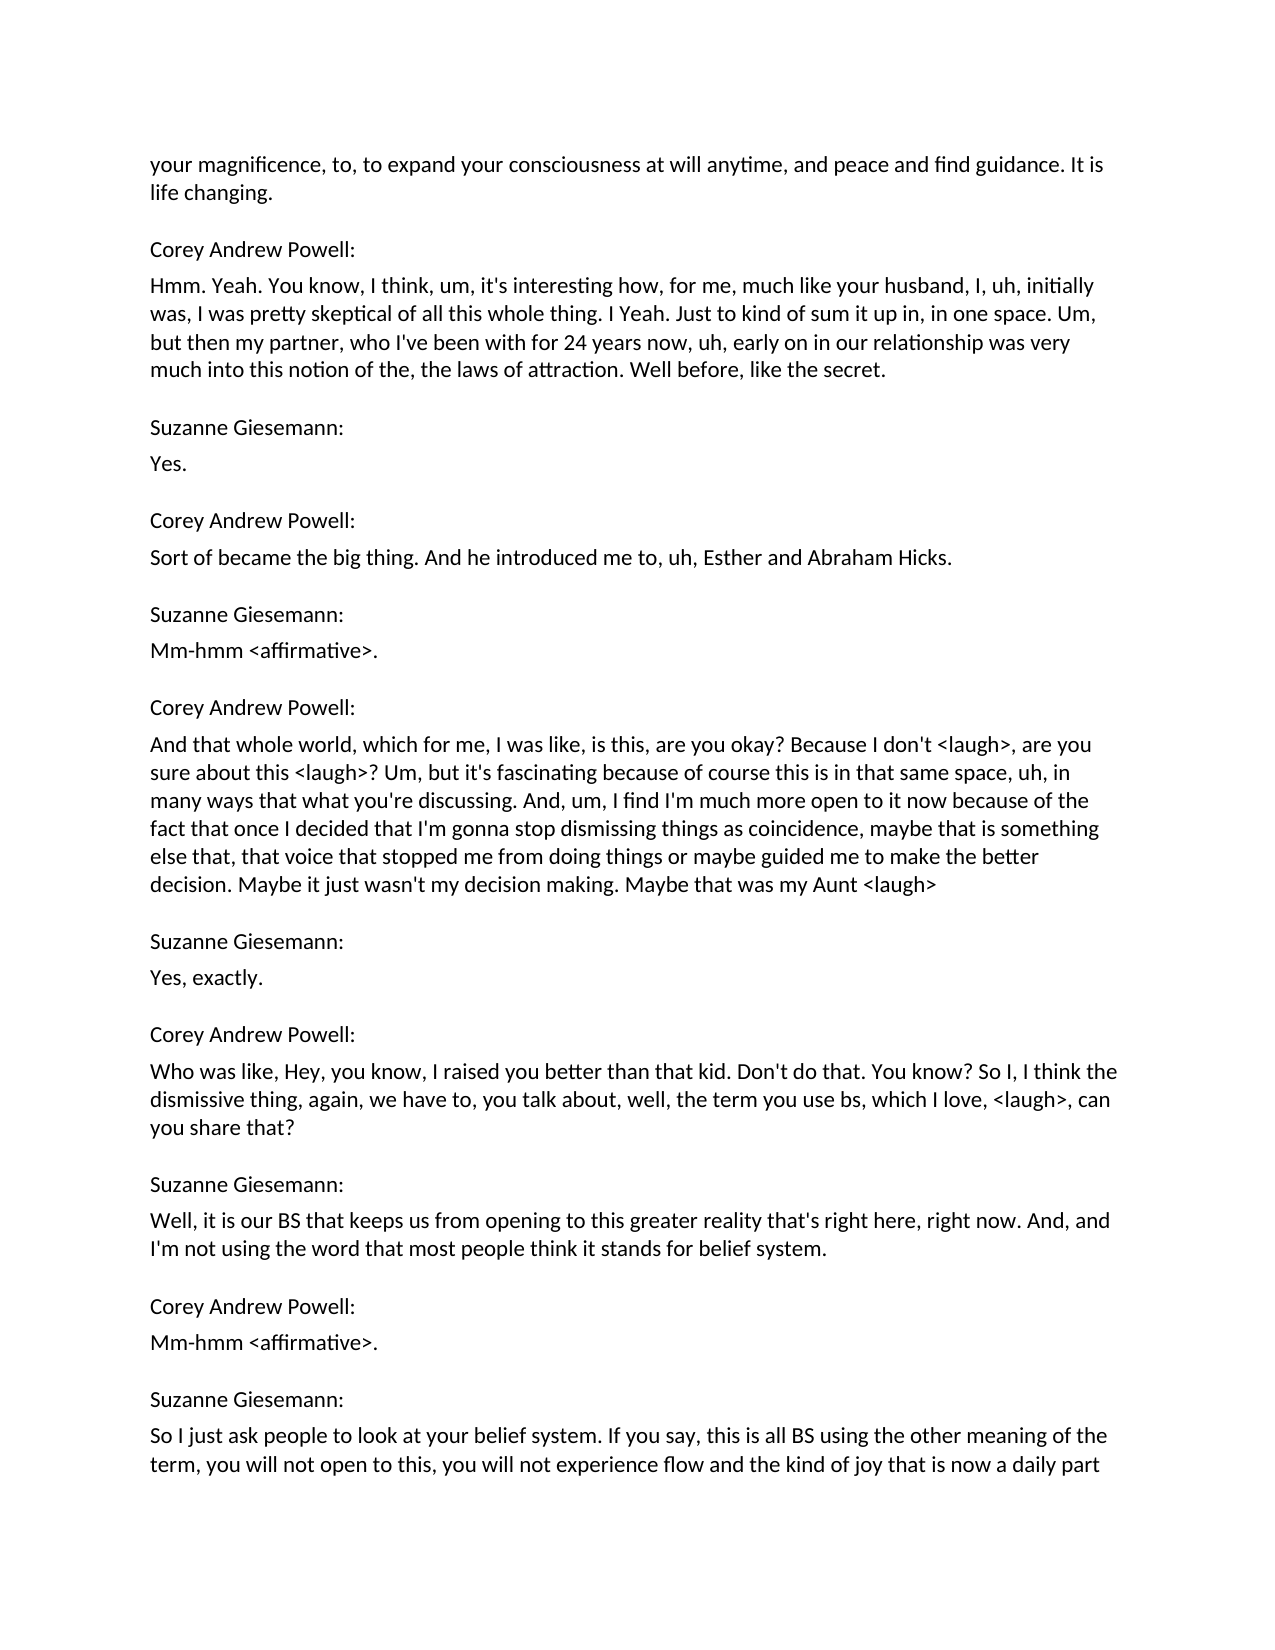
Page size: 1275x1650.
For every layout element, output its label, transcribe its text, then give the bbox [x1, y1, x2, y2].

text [150, 150, 1125, 206]
text Who was like, Hey, you know, I raised you better than that kid. Don't do that. You know? So I, I think the dismissive thing, again, we have to, you talk about, well, the term you use bs, which I love, <laugh>, can you share that? [150, 1057, 1125, 1141]
text Corey Andrew Powell: [150, 1292, 1125, 1320]
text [150, 1422, 1125, 1478]
text Mm-hmm <affirmative>. [150, 636, 1125, 664]
text Suzanne Giesemann: [150, 1385, 1125, 1413]
text Yes. [150, 449, 1125, 477]
text Corey Andrew Powell: [150, 693, 1125, 721]
text Suzanne Giesemann: [150, 600, 1125, 628]
text Yes, exactly. [150, 963, 1125, 991]
text Suzanne Giesemann: [150, 927, 1125, 955]
text And that whole world, which for me, I was like, is this, are you okay? Because I don't <laugh>, are you sure about this <laugh>? Um, but it's fascinating because of course this is in that same space, uh, in many ways that what you're discussing. And, um, I find I'm much more open to it now because of the fact that once I decided that I'm gonna stop dismissing things as coincidence, maybe that is something else that, that voice that stopped me from doing things or maybe guided me to make the better decision. Maybe it just wasn't my decision making. Maybe that was my Aunt <laugh> [150, 730, 1125, 898]
text Corey Andrew Powell: [150, 1021, 1125, 1049]
text Corey Andrew Powell: [150, 235, 1125, 263]
text Suzanne Giesemann: [150, 413, 1125, 441]
text Mm-hmm <affirmative>. [150, 1328, 1125, 1356]
text Corey Andrew Powell: [150, 506, 1125, 534]
text Sort of became the big thing. And he introduced me to, uh, Esther and Abraham Hicks. [150, 543, 1125, 571]
text Hmm. Yeah. You know, I think, um, it's interesting how, for me, much like your husband, I, uh, initially was, I was pretty skeptical of all this whole thing. I Yeah. Just to kind of sum it up in, in one space. Um, but then my partner, who I've been with for 24 years now, uh, early on in our relationship was very much into this notion of the, the laws of attraction. Well before, like the secret. [150, 272, 1125, 384]
text Well, it is our BS that keeps us from opening to this greater reality that's right here, right now. And, and I'm not using the word that most people think it stands for belief system. [150, 1207, 1125, 1263]
text Suzanne Giesemann: [150, 1170, 1125, 1198]
